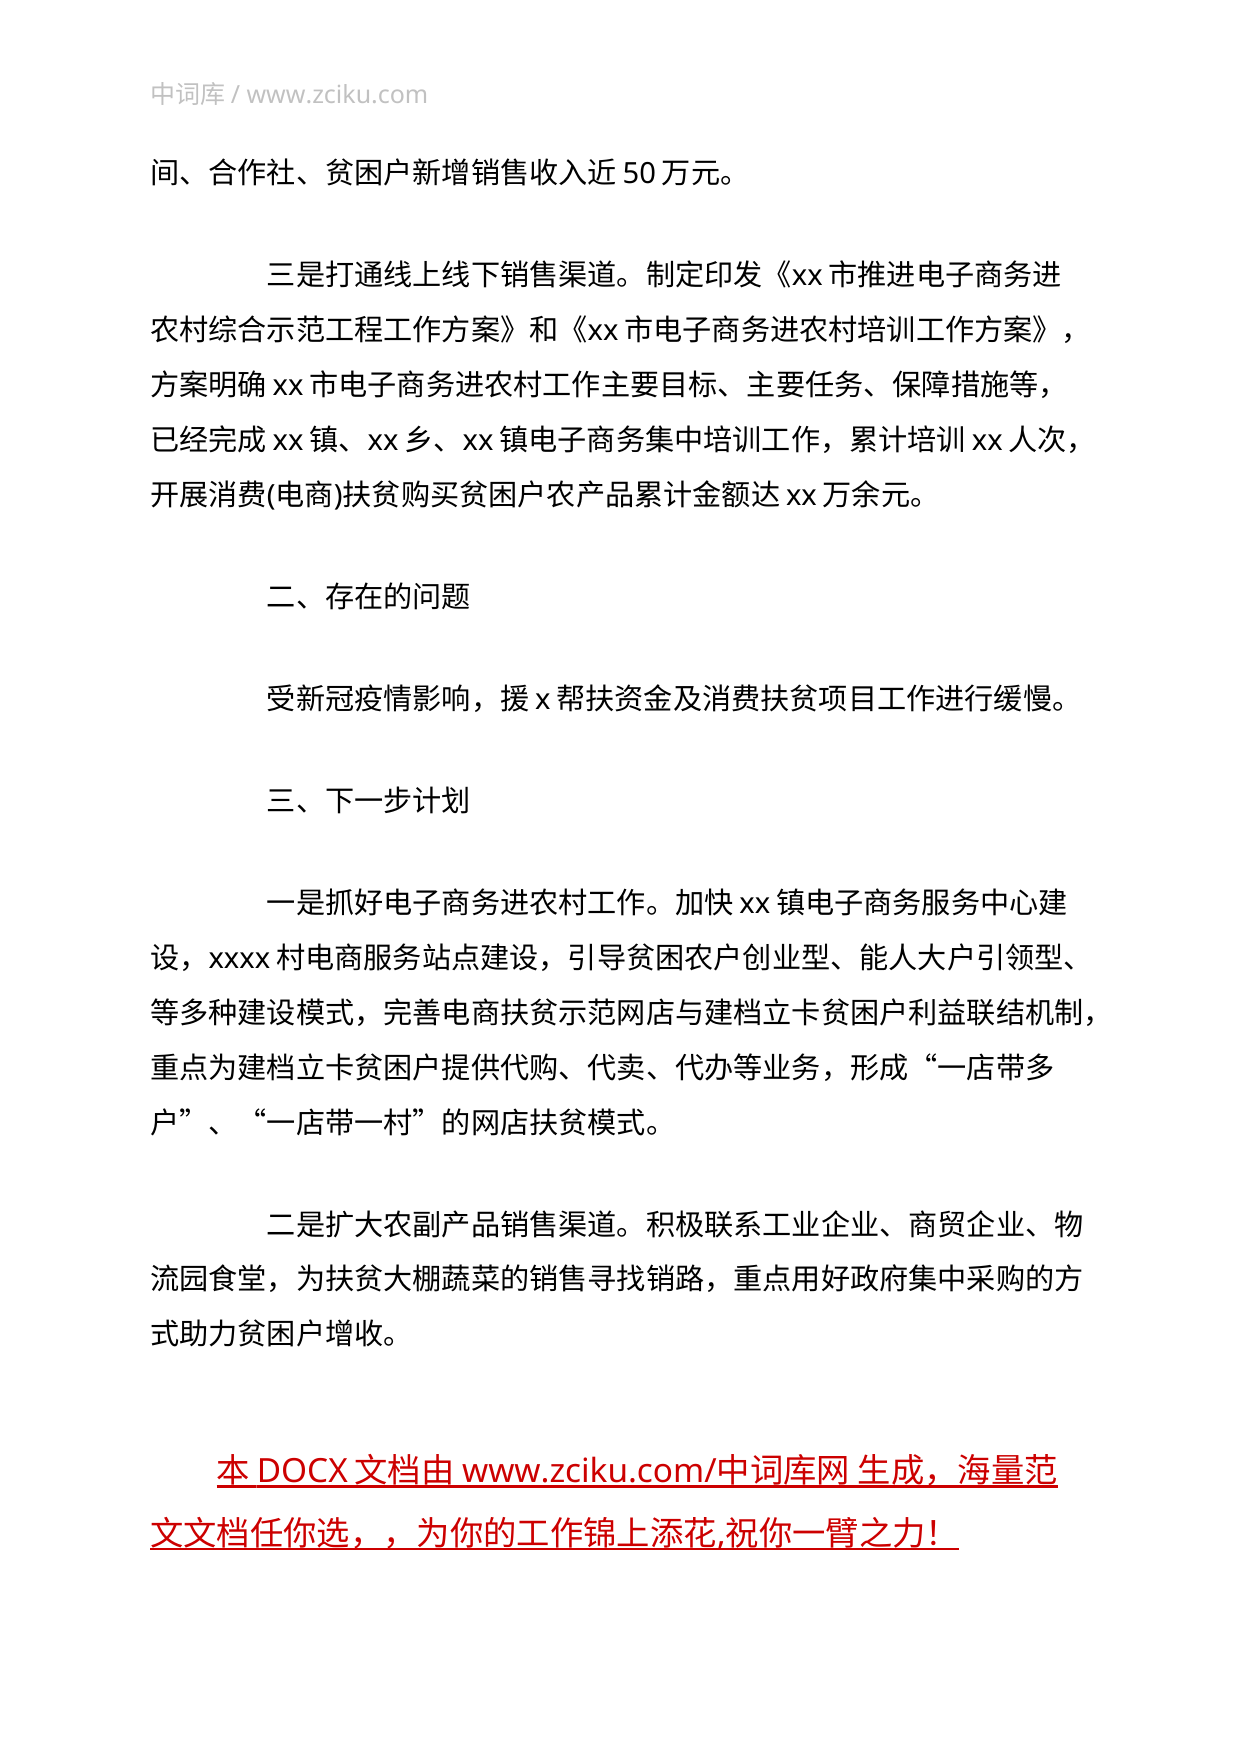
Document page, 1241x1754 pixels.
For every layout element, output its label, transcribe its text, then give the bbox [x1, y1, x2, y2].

text 一是抓好电子商务进农村工作。加快xx镇电子商务服务中心建设，xxxx村电商服务站点建设，引导贫困农户创业型、能人大户引领型、等多种建设模式，完善电商扶贫示范网店与建档立卡贫困户利益联结机制，重点为建档立卡贫困户提供代购、代卖、代办等业务，形成“一店带多户”、“一店带一村”的网店扶贫模式。 [150, 879, 1090, 1142]
text 受新冠疫情影响，援x帮扶资金及消费扶贫项目工作进行缓慢。 [150, 676, 1090, 718]
text 三是打通线上线下销售渠道。制定印发《xx市推进电子商务进农村综合示范工程工作方案》和《xx市电子商务进农村培训工作方案》，方案明确xx市电子商务进农村工作主要目标、主要任务、保障措施等，已经完成xx镇、xx乡、xx镇电子商务集中培训工作，累计培训xx人次，开展消费(电商)扶贫购买贫困户农产品累计金额达xx万余元。 [150, 252, 1090, 514]
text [150, 150, 1090, 192]
text 二是扩大农副产品销售渠道。积极联系工业企业、商贸企业、物流园食堂，为扶贫大棚蔬菜的销售寻找销路，重点用好政府集中采购的方式助力贫困户增收。 [150, 1201, 1090, 1353]
text 三、下一步计划 [150, 778, 1090, 820]
text 本DOCX文档由 www.zciku.com/中词库网 生成，海量范文文档任你选，，为你的工作锦上添花,祝你一臂之力！ [150, 1444, 1090, 1555]
text 二、存在的问题 [150, 574, 1090, 616]
